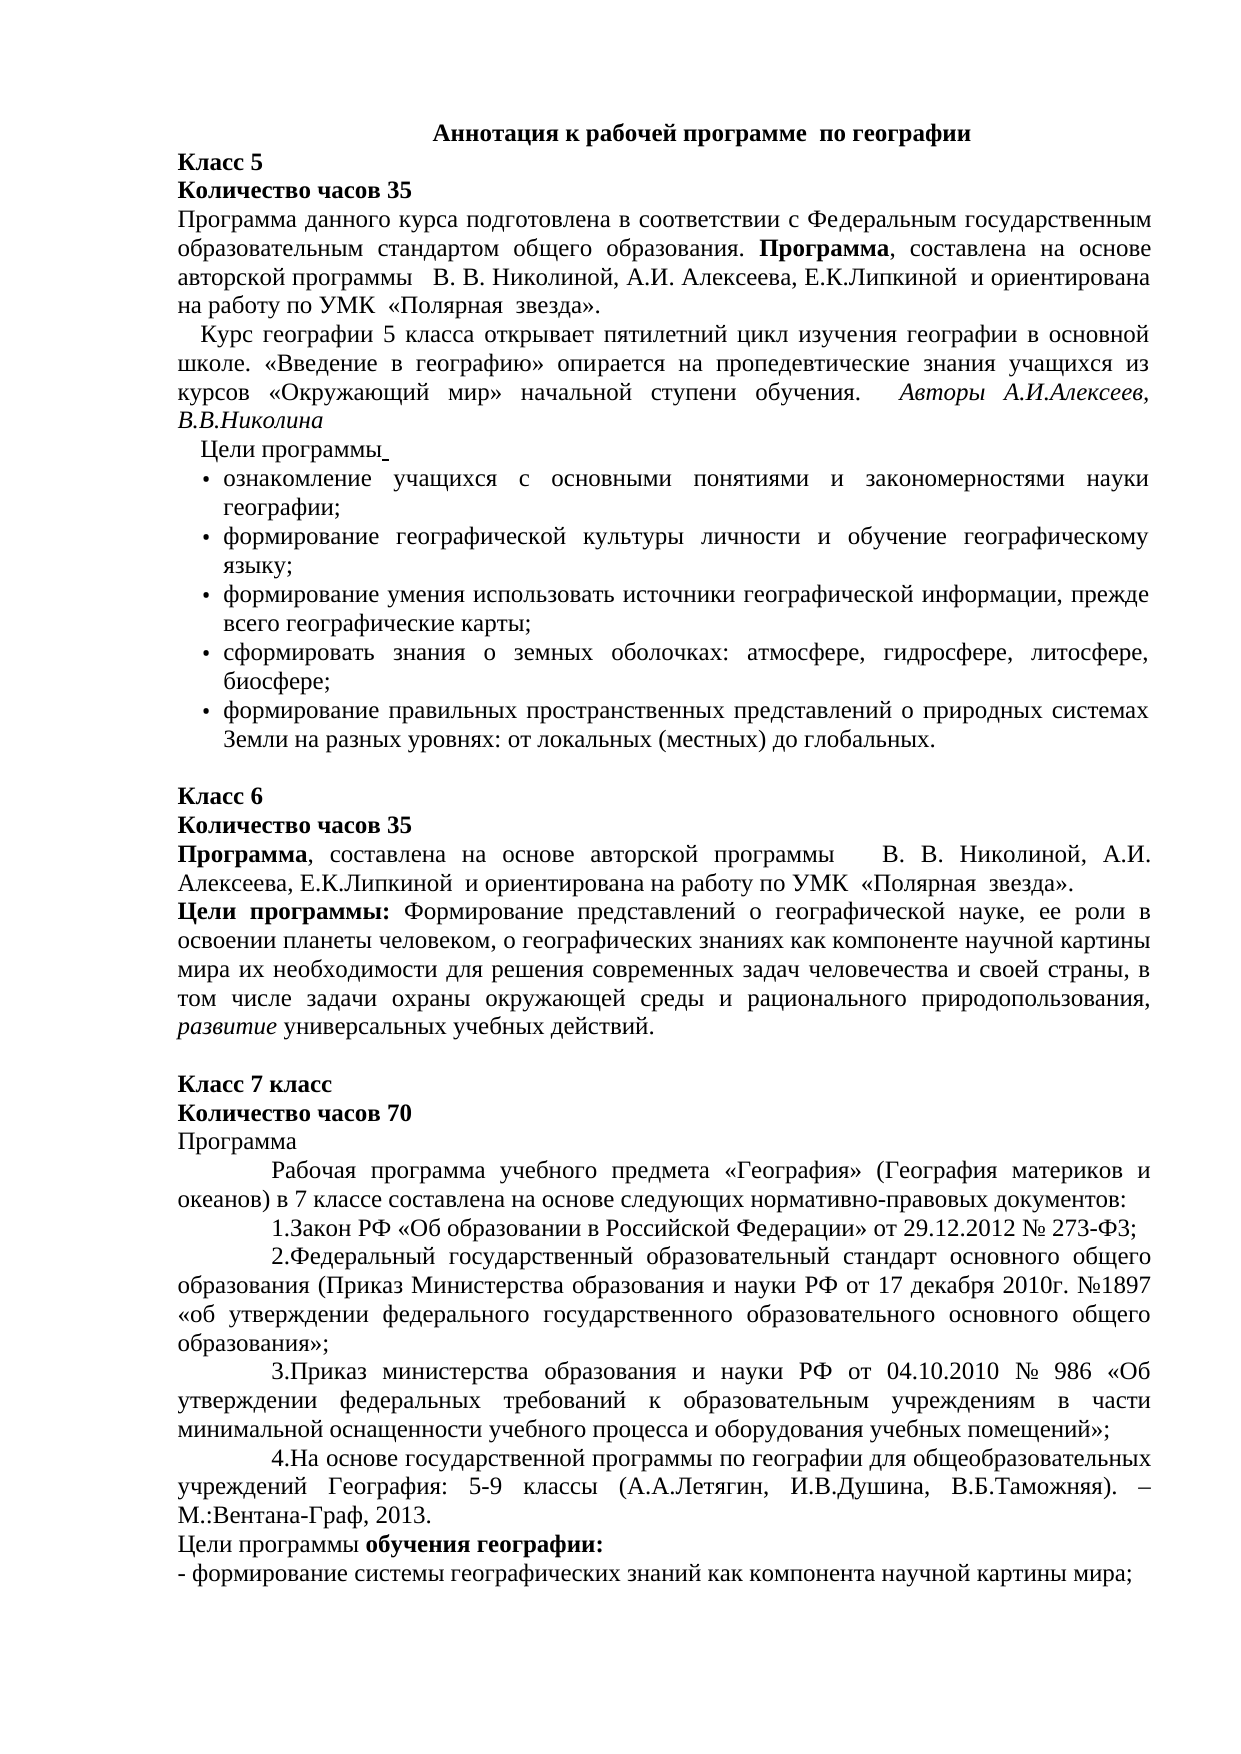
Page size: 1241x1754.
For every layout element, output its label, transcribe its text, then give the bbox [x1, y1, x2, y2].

text Программа [177, 1126, 1152, 1155]
text 4.На основе государственной программы по географии для общеобразовательных учреждений География: 5-9 классы (А.А.Летягин, И.В.Душина, В.Б.Таможняя). –М.:Вентана-Граф, 2013. [177, 1443, 1152, 1529]
list формирование географической культуры личности и обучение географическому языку; [202, 521, 1149, 579]
text Цели программы обучения географии: [177, 1529, 1152, 1558]
text Курс географии 5 класса открывает пятилетний цикл изучения географии в основной школе. «Введение в географию» опирается на пропедевтические знания учащихся из курсов «Окружающий мир» начальной ступени обучения. Авторы А.И.Алексеев, В.В.Николина [177, 319, 1149, 434]
text Количество часов 35 [177, 176, 1152, 204]
list сформировать знания о земных оболочках: атмосфере, гидросфере, литосфере, биосфере; [202, 637, 1149, 695]
text Программа данного курса подготовлена в соответствии с Федеральным государственным образовательным стандартом общего образования. Программа, составлена на основе авторской программы В. В. Николиной, А.И. Алексеева, Е.К.Липкиной и ориентирована на работу по УМК «Полярная звезда». [177, 204, 1152, 319]
text 2.Федеральный государственный образовательный стандарт основного общего образования (Приказ Министерства образования и науки РФ от 17 декабря 2010г. №1897 «об утверждении федерального государственного образовательного основного общего образования»; [177, 1241, 1152, 1356]
text - формирование системы географических знаний как компонента научной картины мира; [177, 1558, 1152, 1586]
text Количество часов 35 [177, 810, 1152, 839]
text Программа, составлена на основе авторской программы В. В. Николиной, А.И. Алексеева, Е.К.Липкиной и ориентирована на работу по УМК «Полярная звезда». [177, 839, 1152, 896]
text 1.Закон РФ «Об образовании в Российской Федерации» от 29.12.2012 № 273-Ф3; [177, 1213, 1152, 1241]
text Количество часов 70 [177, 1098, 1152, 1126]
text Класс 5 [177, 147, 1152, 176]
list ознакомление учащихся с основными понятиями и закономерностями науки географии; [202, 463, 1149, 521]
text 3.Приказ министерства образования и науки РФ от 04.10.2010 № 986 «Об утверждении федеральных требований к образовательным учреждениям в части минимальной оснащенности учебного процесса и оборудования учебных помещений»; [177, 1356, 1152, 1443]
list формирование правильных пространственных представлений о природных системах Земли на разных уровнях: от локальных (местных) до глобальных. [202, 695, 1149, 753]
text Цели программы [177, 434, 1152, 463]
text Цели программы: Формирование представлений о географической науке, ее роли в освоении планеты человеком, о географических знаниях как компоненте научной картины мира их необходимости для решения современных задач человечества и своей страны, в том числе задачи охраны окружающей среды и рационального природопользования, развитие универсальных учебных действий. [177, 896, 1152, 1040]
list Аннотация к рабочей программе по географии [252, 118, 1152, 147]
list формирование умения использовать источники географической информации, прежде всего географические карты; [202, 579, 1149, 637]
text Рабочая программа учебного предмета «География» (География материков и океанов) в 7 классе составлена на основе следующих нормативно-правовых документов: [177, 1155, 1152, 1213]
text Класс 6 [177, 781, 1152, 810]
text Класс 7 класс [177, 1069, 1152, 1098]
